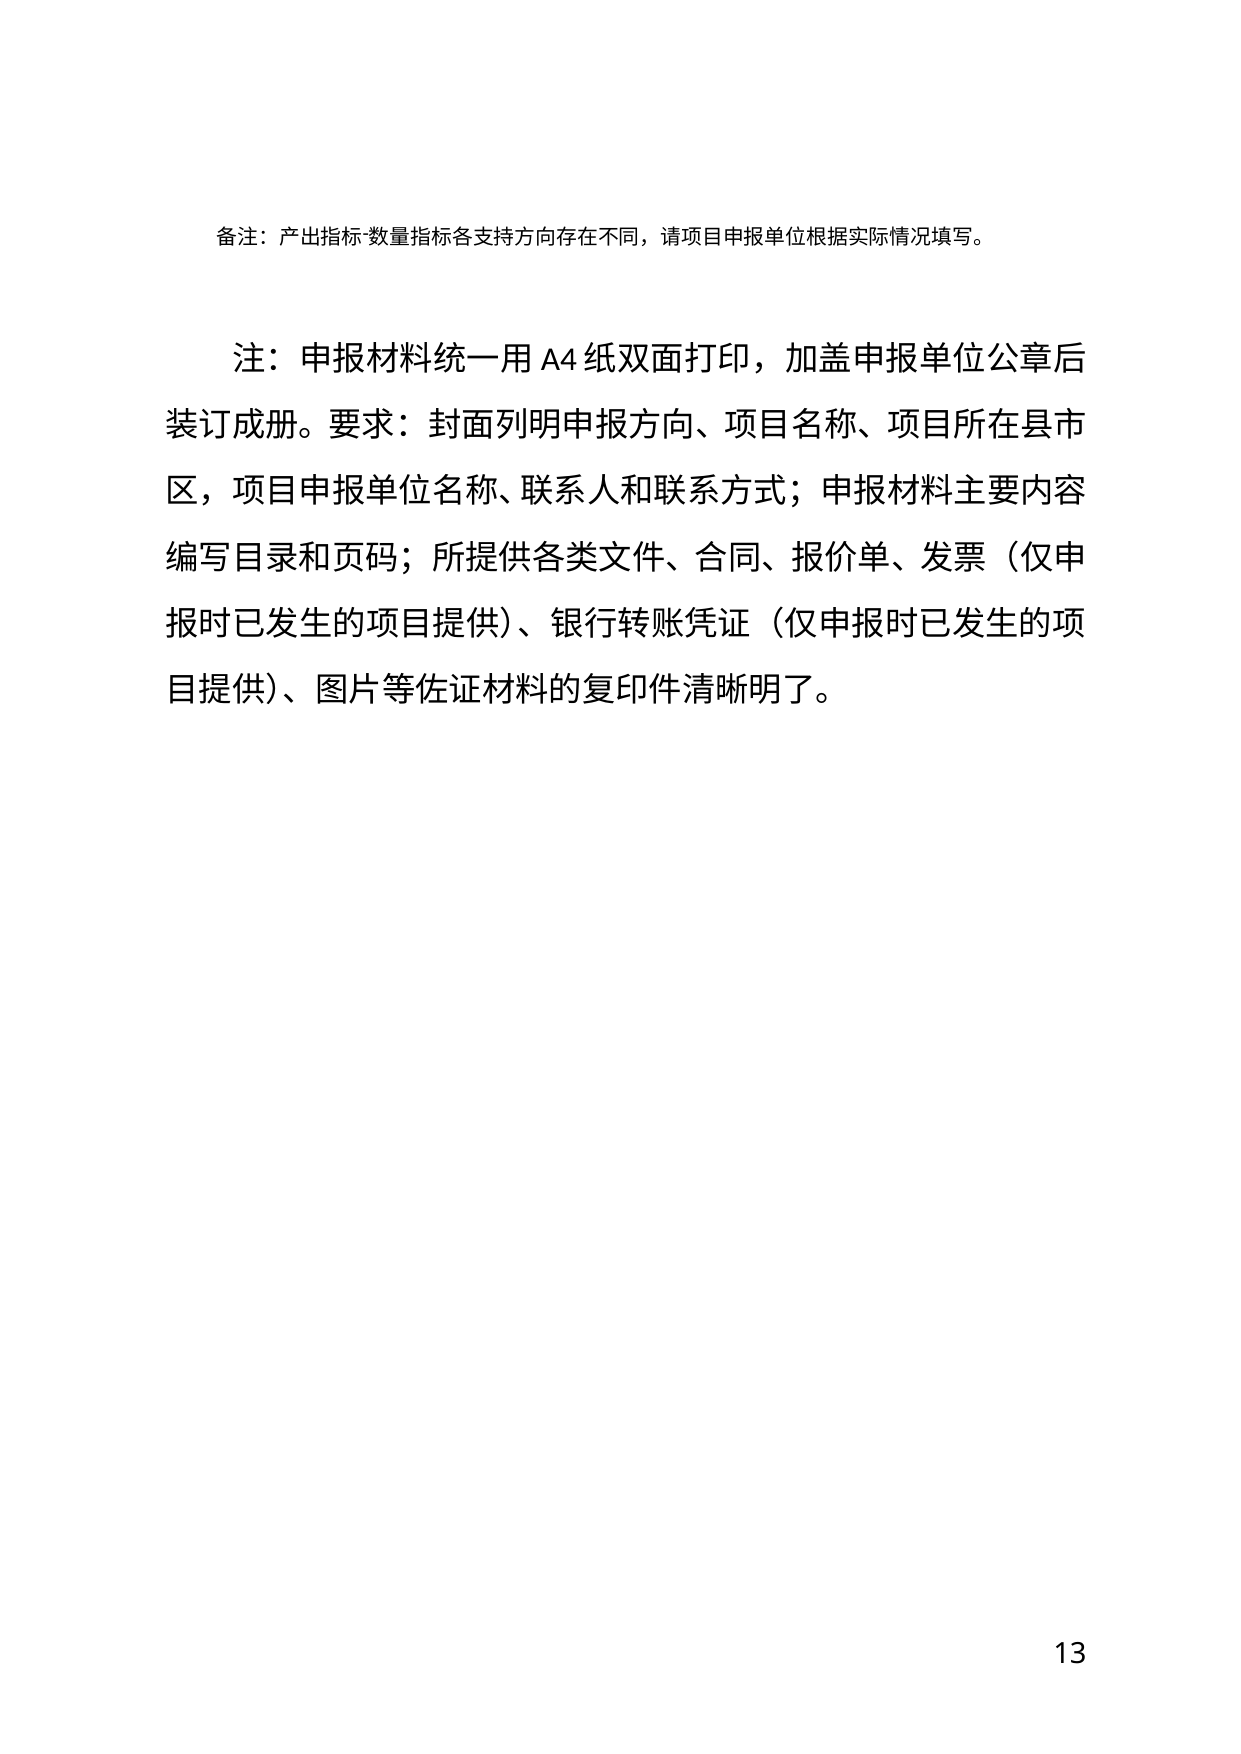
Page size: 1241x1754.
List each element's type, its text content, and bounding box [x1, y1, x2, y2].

table_cell 备注：产出指标-数量指标各支持方向存在不同，请项目申报单位根据实际情况填写。 [164, 213, 1119, 256]
text 注：申报材料统一用A4纸双面打印，加盖申报单位公章后装订成册。要求：封面列明申报方向、项目名称、项目所在县市区，项目申报单位名称、联系人和联系方式；申报材料主要内容编写目录和页码；所提供各类文件、合同、报价单、发票（仅申报时已发生的项目提供）、银行转账凭证（仅申报时已发生的项目提供）、图片等佐证材料的复印件清晰明了。 [165, 323, 1087, 720]
